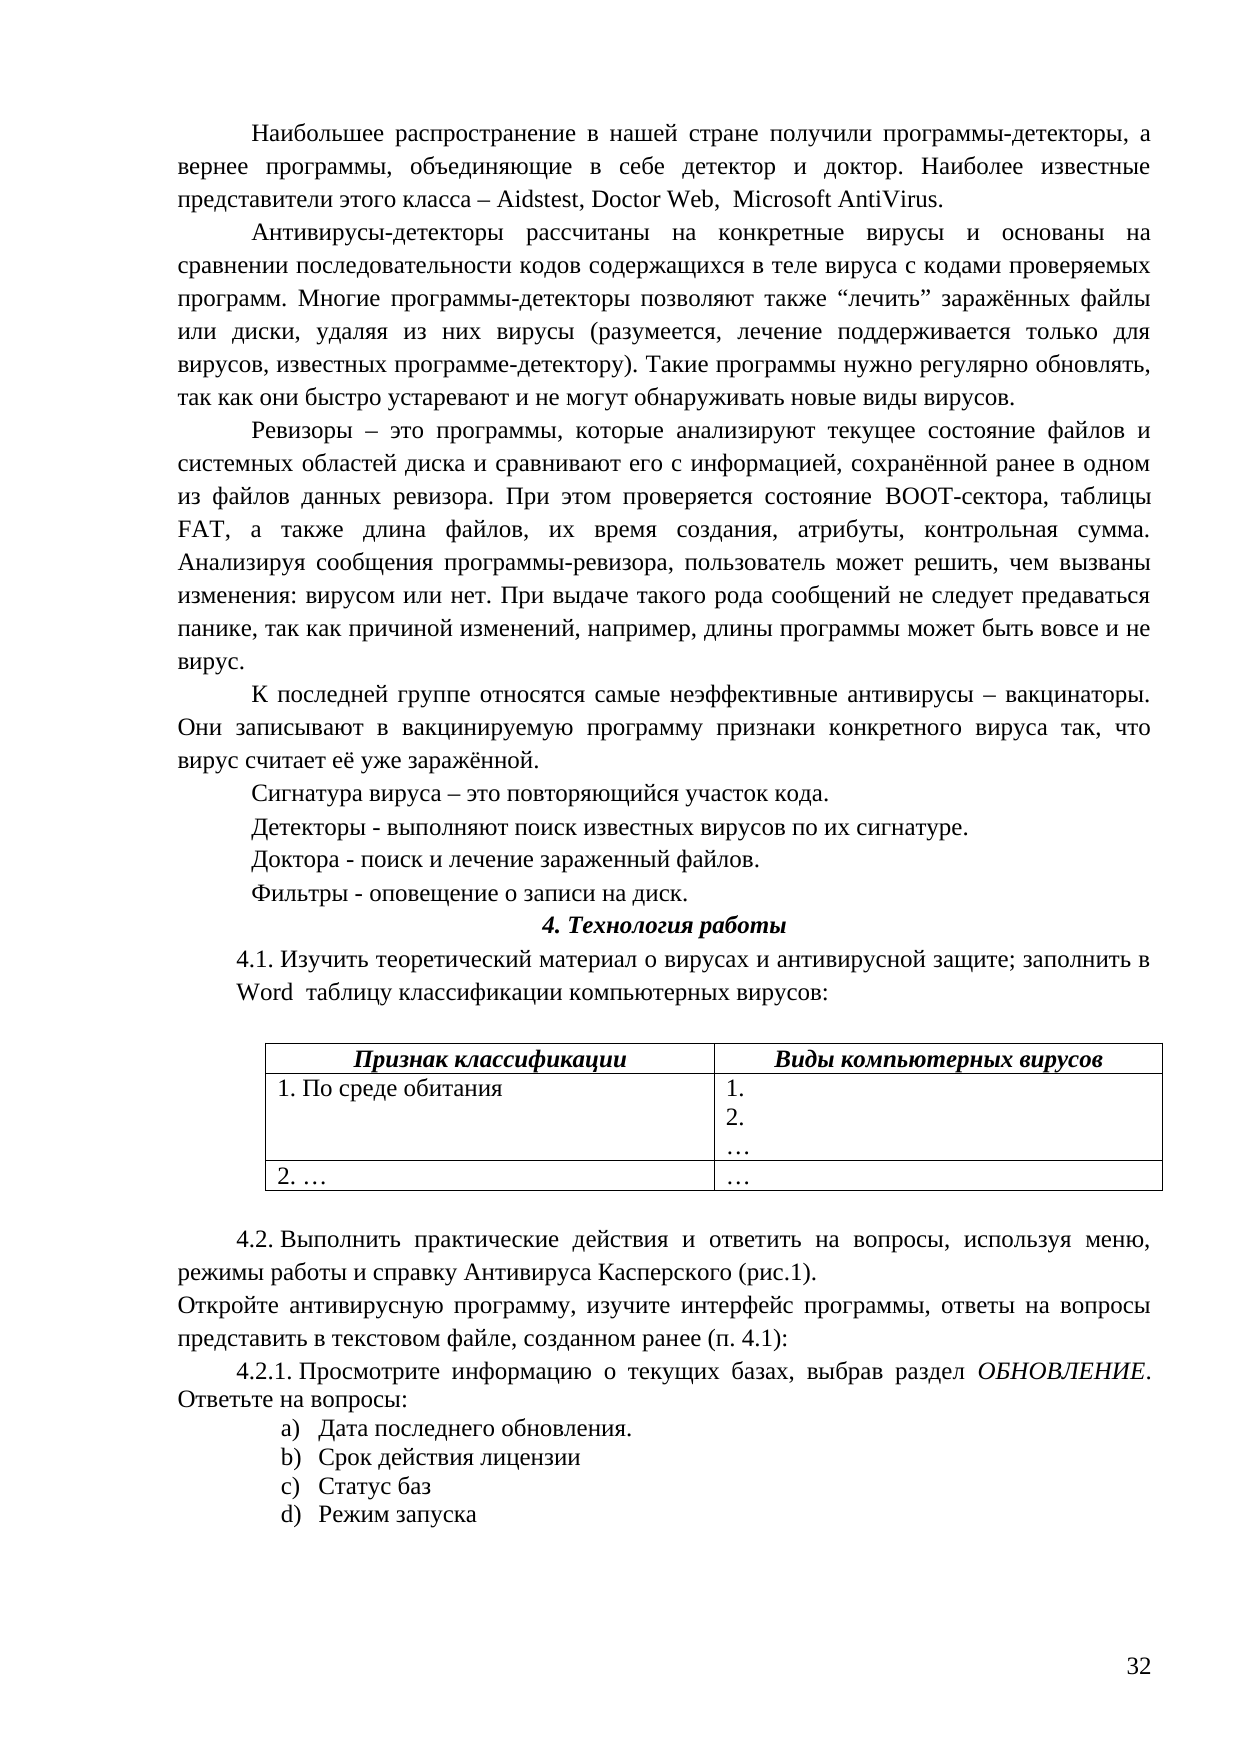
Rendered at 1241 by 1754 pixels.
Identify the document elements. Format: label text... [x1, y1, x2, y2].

text 4.2. Выполнить практические действия и ответить на вопросы, используя меню, режимы работы и справку Антивируса Касперского (рис.1). [177, 1224, 1152, 1285]
table_cell 1. По среде обитания [266, 1074, 714, 1160]
text 4.2.1. Просмотрите информацию о текущих базах, выбрав раздел ОБНОВЛЕНИЕ. Ответьте на вопросы: [177, 1356, 1152, 1413]
text Сигнатура вируса – это повторяющийся участок кода. [177, 778, 1152, 807]
text Фильтры - оповещение о записи на диск. [177, 878, 1152, 906]
table_cell 1. 2. … [715, 1074, 1162, 1160]
table_cell 2. … [266, 1161, 714, 1189]
list Режим запуска [281, 1499, 1152, 1528]
table_cell … [715, 1161, 1162, 1189]
text Доктора - поиск и лечение зараженный файлов. [177, 844, 1152, 873]
text 4. Технология работы [177, 911, 1152, 939]
text Антивирусы-детекторы рассчитаны на конкретные вирусы и основаны на сравнении последовательности кодов содержащихся в теле вируса с кодами проверяемых программ. Многие программы-детекторы позволяют также “лечить” заражённых файлы или диски, удаляя из них вирусы (разумеется, лечение поддерживается только для вирусов, известных программе-детектору). Такие программы нужно регулярно обновлять, так как они быстро устаревают и не могут обнаруживать новые виды вирусов. [177, 217, 1152, 411]
text Наибольшее распространение в нашей стране получили программы-детекторы, а вернее программы, объединяющие в себе детектор и доктор. Наиболее известные представители этого класса – Aidstest, Doctor Web, Microsoft AntiVirus. [177, 118, 1152, 213]
text К последней группе относятся самые неэффективные антивирусы – вакцинаторы. Они записывают в вакцинируемую программу признаки конкретного вируса так, что вирус считает её уже заражённой. [177, 679, 1152, 774]
list Срок действия лицензии [281, 1442, 1152, 1471]
list Статус баз [281, 1471, 1152, 1499]
text 4.1. Изучить теоретический материал о вирусах и антивирусной защите; заполнить в Word таблицу классификации компьютерных вирусов: [236, 944, 1152, 1005]
text Детекторы - выполняют поиск известных вирусов по их сигнатуре. [177, 812, 1152, 840]
table_header Виды компьютерных вирусов [715, 1044, 1162, 1072]
list Дата последнего обновления. [281, 1413, 1152, 1442]
text Откройте антивирусную программу, изучите интерфейс программы, ответы на вопросы представить в текстовом файле, созданном ранее (п. 4.1): [177, 1290, 1152, 1351]
text Ревизоры – это программы, которые анализируют текущее состояние файлов и системных областей диска и сравнивают его с информацией, сохранённой ранее в одном из файлов данных ревизора. При этом проверяется состояние BOOT-сектора, таблицы FAT, а также длина файлов, их время создания, атрибуты, контрольная сумма. Анализируя сообщения программы-ревизора, пользователь может решить, чем вызваны изменения: вирусом или нет. При выдаче такого рода сообщений не следует предаваться панике, так как причиной изменений, например, длины программы может быть вовсе и не вирус. [177, 415, 1152, 675]
table_header Признак классификации [266, 1044, 714, 1072]
